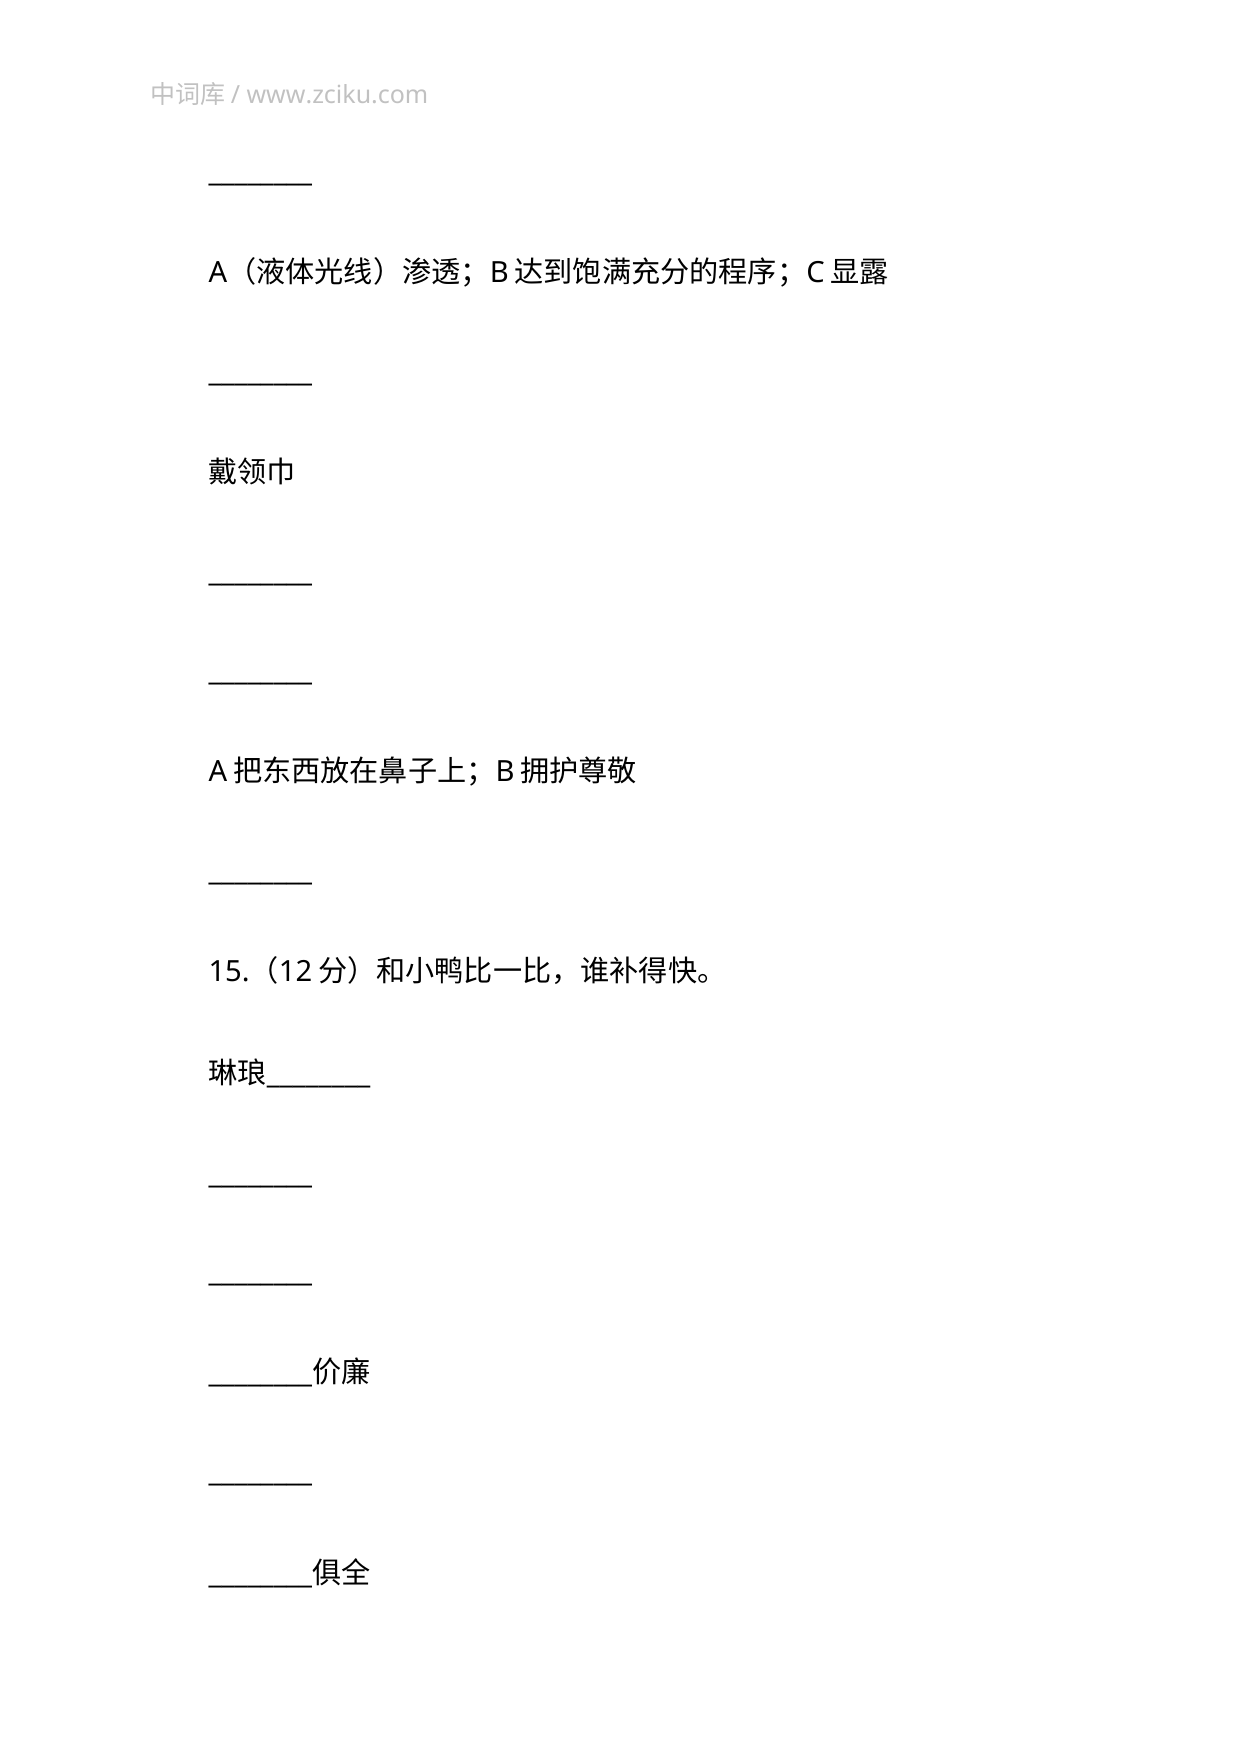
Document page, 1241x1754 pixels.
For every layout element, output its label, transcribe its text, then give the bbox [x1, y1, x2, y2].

text A把东西放在鼻子上；B拥护尊敬 [150, 747, 1090, 790]
text 15.（12分）和小鸭比一比，谁补得快。 [150, 948, 1090, 990]
text 戴领巾 [150, 449, 1090, 491]
text ________ [150, 551, 1090, 590]
text ________ [150, 1152, 1090, 1192]
text ________ [150, 350, 1090, 390]
text ________ [150, 649, 1090, 689]
text ________ [150, 150, 1090, 190]
text A（液体光线）渗透；B达到饱满充分的程序；C显露 [150, 248, 1090, 291]
text ________ [150, 1250, 1090, 1290]
text 琳琅________ [150, 1050, 1090, 1092]
text ________俱全 [150, 1549, 1090, 1592]
text ________价廉 [150, 1349, 1090, 1391]
text ________ [150, 1451, 1090, 1490]
text ________ [150, 849, 1090, 889]
